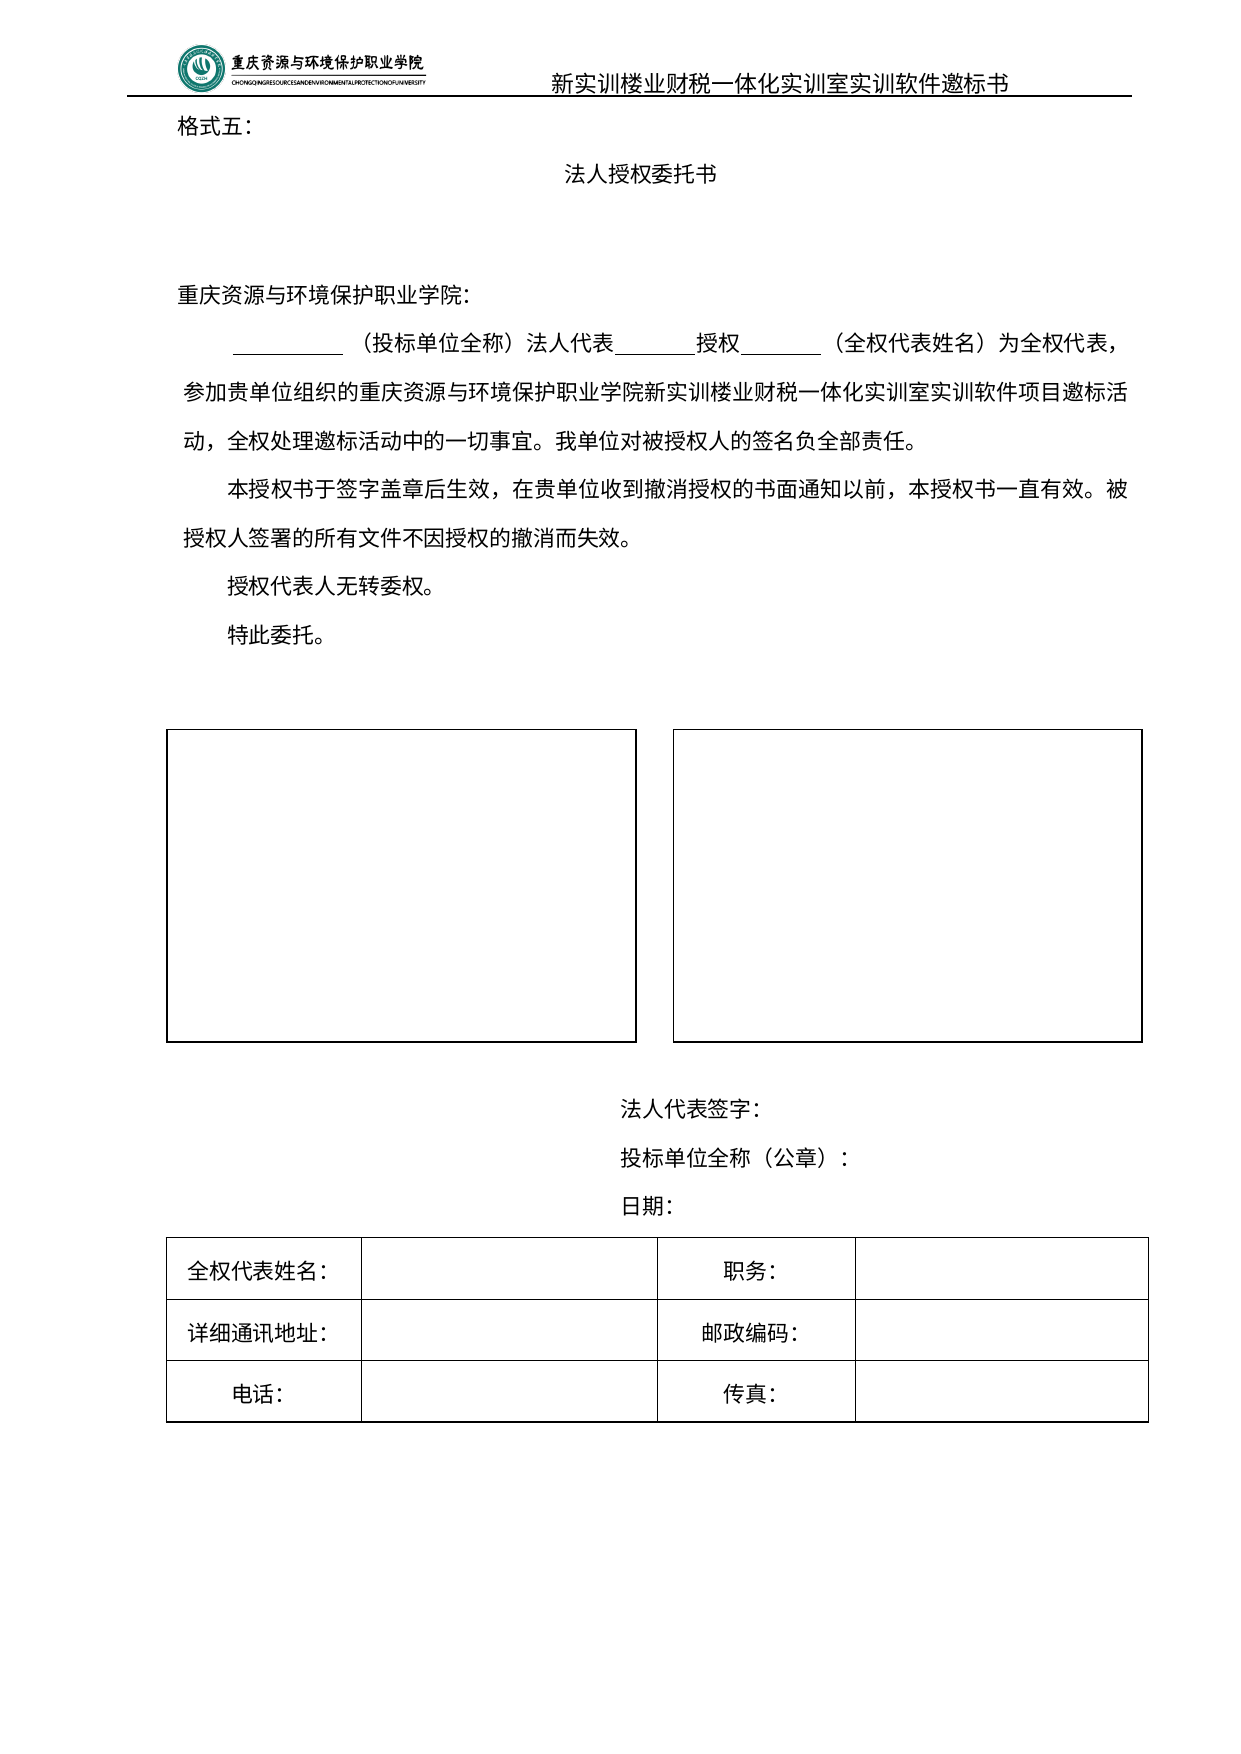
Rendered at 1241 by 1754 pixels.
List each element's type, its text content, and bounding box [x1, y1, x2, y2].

table_header [362, 1238, 657, 1298]
table_cell 电话： [167, 1361, 361, 1421]
text 特此委托。 [183, 617, 1131, 650]
text 投标单位全称（公章）： [620, 1140, 1137, 1173]
text 本授权书于签字盖章后生效，在贵单位收到撤消授权的书面通知以前，本授权书一直有效。被授权人签署的所有文件不因授权的撤消而失效。 [183, 472, 1131, 553]
text 重庆资源与环境保护职业学院： [177, 278, 1137, 310]
table_cell 详细通讯地址： [167, 1300, 361, 1360]
text 法人授权委托书 [177, 157, 1104, 189]
table_cell [856, 1361, 1148, 1421]
text 格式五： [177, 108, 1137, 141]
table_cell [362, 1361, 657, 1421]
picture [177, 44, 427, 93]
table_cell 传真： [658, 1361, 855, 1421]
table_header [856, 1238, 1148, 1298]
text 法人代表签字： [620, 1092, 1137, 1124]
table_cell 邮政编码： [658, 1300, 855, 1360]
table_header 职务： [658, 1238, 855, 1298]
text 授权代表人无转委权。 [183, 569, 1131, 601]
text （投标单位全称）法人代表 授权 （全权代表姓名）为全权代表，参加贵单位组织的重庆资源与环境保护职业学院新实训楼业财税一体化实训室实训软件项目邀标活动，全权处理邀标活动中的一切事宜。我单位对被授权人的签名负全部责任。 [183, 326, 1131, 456]
text 日期： [620, 1189, 1137, 1221]
table_cell [362, 1300, 657, 1360]
table_cell [856, 1300, 1148, 1360]
table_header 全权代表姓名： [167, 1238, 361, 1298]
